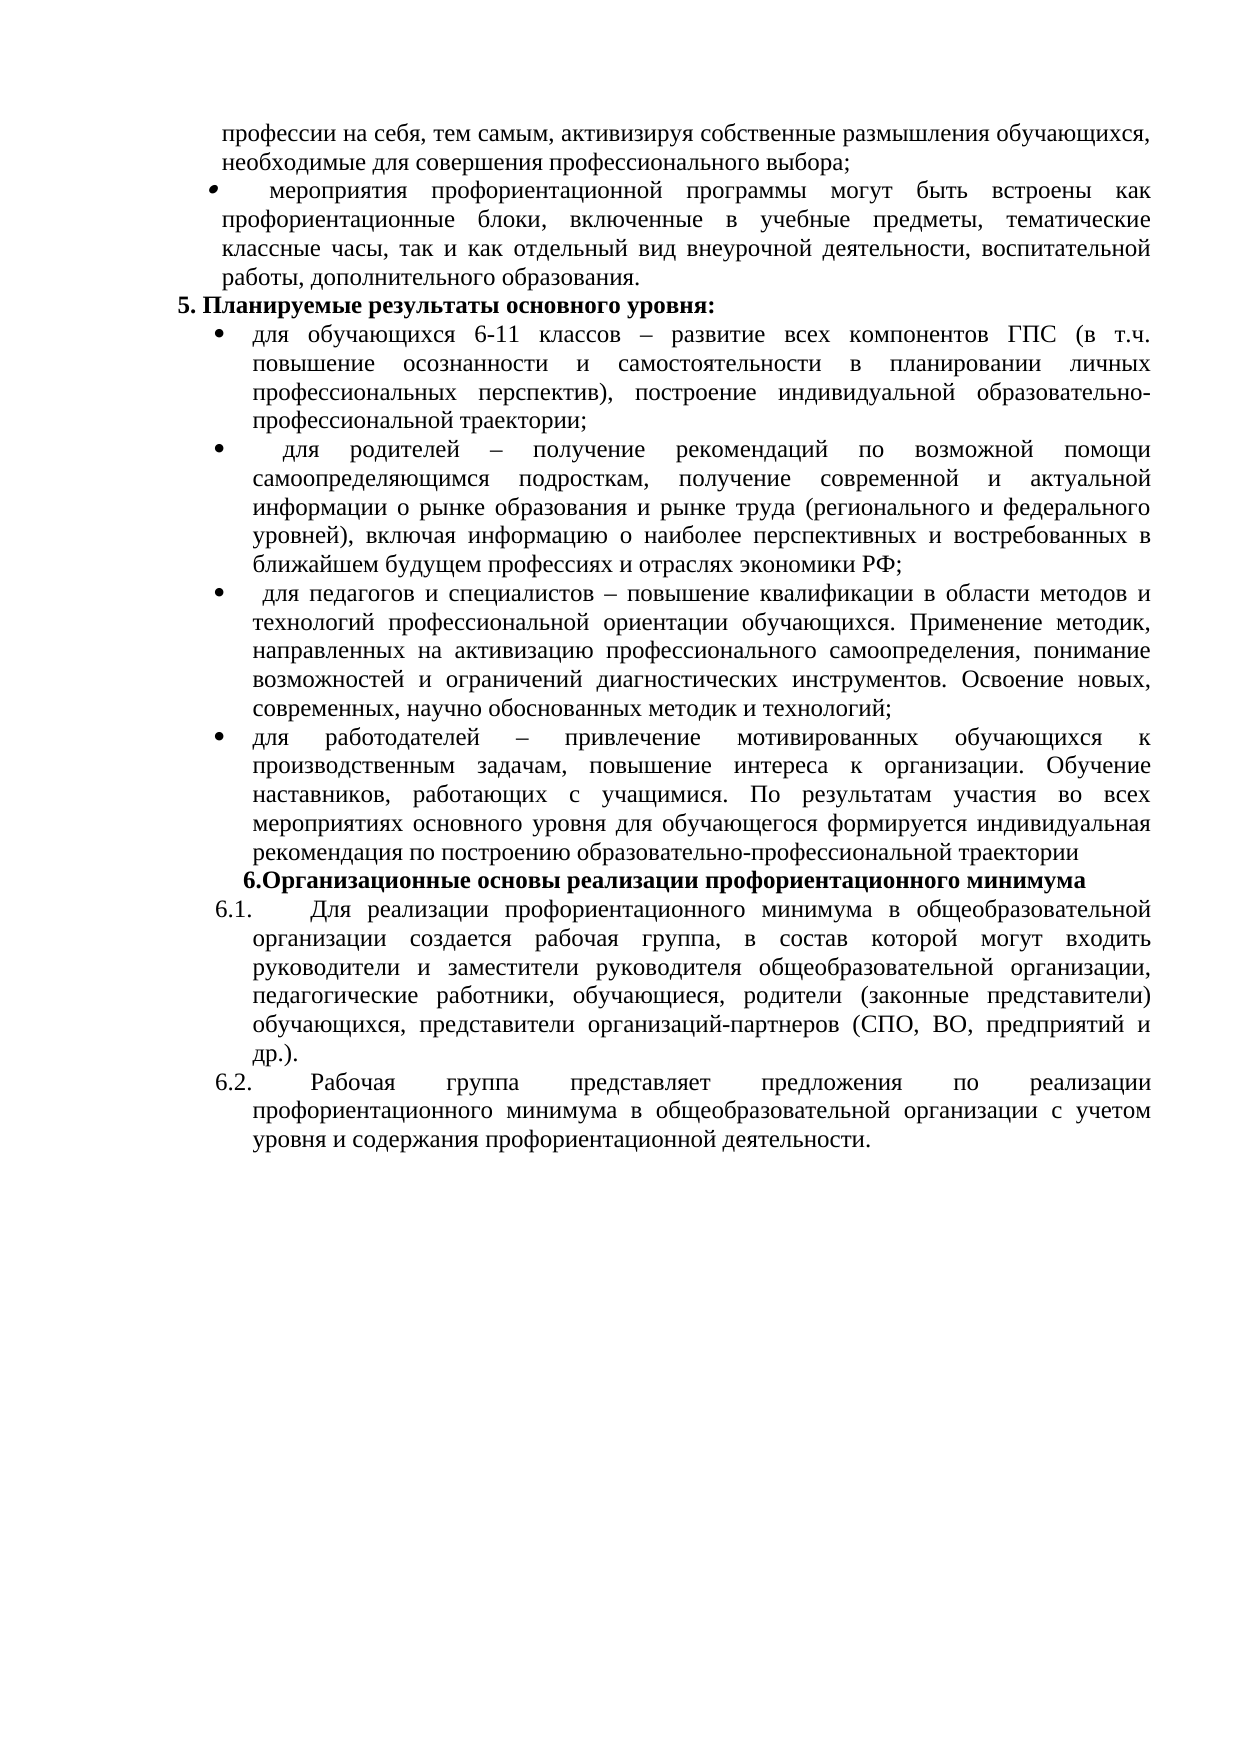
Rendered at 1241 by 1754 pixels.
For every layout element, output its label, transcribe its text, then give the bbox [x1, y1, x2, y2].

list для работодателей – привлечение мотивированных обучающихся к производственным задачам, повышение интереса к организации. Обучение наставников, работающих с учащимися. По результатам участия во всех мероприятиях основного уровня для обучающегося формируется индивидуальная рекомендация по построению образовательно-профессиональной траектории [215, 722, 1152, 866]
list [207, 118, 1152, 176]
list Рабочая группа представляет предложения по реализации профориентационного минимума в общеобразовательной организации с учетом уровня и содержания профориентационной деятельности. [215, 1067, 1152, 1153]
list для обучающихся 6-11 классов – развитие всех компонентов ГПС (в т.ч. повышение осознанности и самостоятельности в планировании личных профессиональных перспектив), построение индивидуальной образовательно-профессиональной траектории; [215, 319, 1152, 434]
list Для реализации профориентационного минимума в общеобразовательной организации создается рабочая группа, в состав которой могут входить руководители и заместители руководителя общеобразовательной организации, педагогические работники, обучающиеся, родители (законные представители) обучающихся, представители организаций-партнеров (СПО, ВО, предприятий и др.). [215, 894, 1152, 1067]
list для педагогов и специалистов – повышение квалификации в области методов и технологий профессиональной ориентации обучающихся. Применение методик, направленных на активизацию профессионального самоопределения, понимание возможностей и ограничений диагностических инструментов. Освоение новых, современных, научно обоснованных методик и технологий; [215, 578, 1152, 722]
text 5. Планируемые результаты основного уровня: [177, 291, 1152, 319]
text 6.Организационные основы реализации профориентационного минимума [177, 866, 1152, 894]
list для родителей – получение рекомендаций по возможной помощи самоопределяющимся подросткам, получение современной и актуальной информации о рынке образования и рынке труда (регионального и федерального уровней), включая информацию о наиболее перспективных и востребованных в ближайшем будущем профессиях и отраслях экономики РФ; [215, 434, 1152, 578]
list мероприятия профориентационной программы могут быть встроены как профориентационные блоки, включенные в учебные предметы, тематические классные часы, так и как отдельный вид внеурочной деятельности, воспитательной работы, дополнительного образования. [207, 176, 1152, 291]
